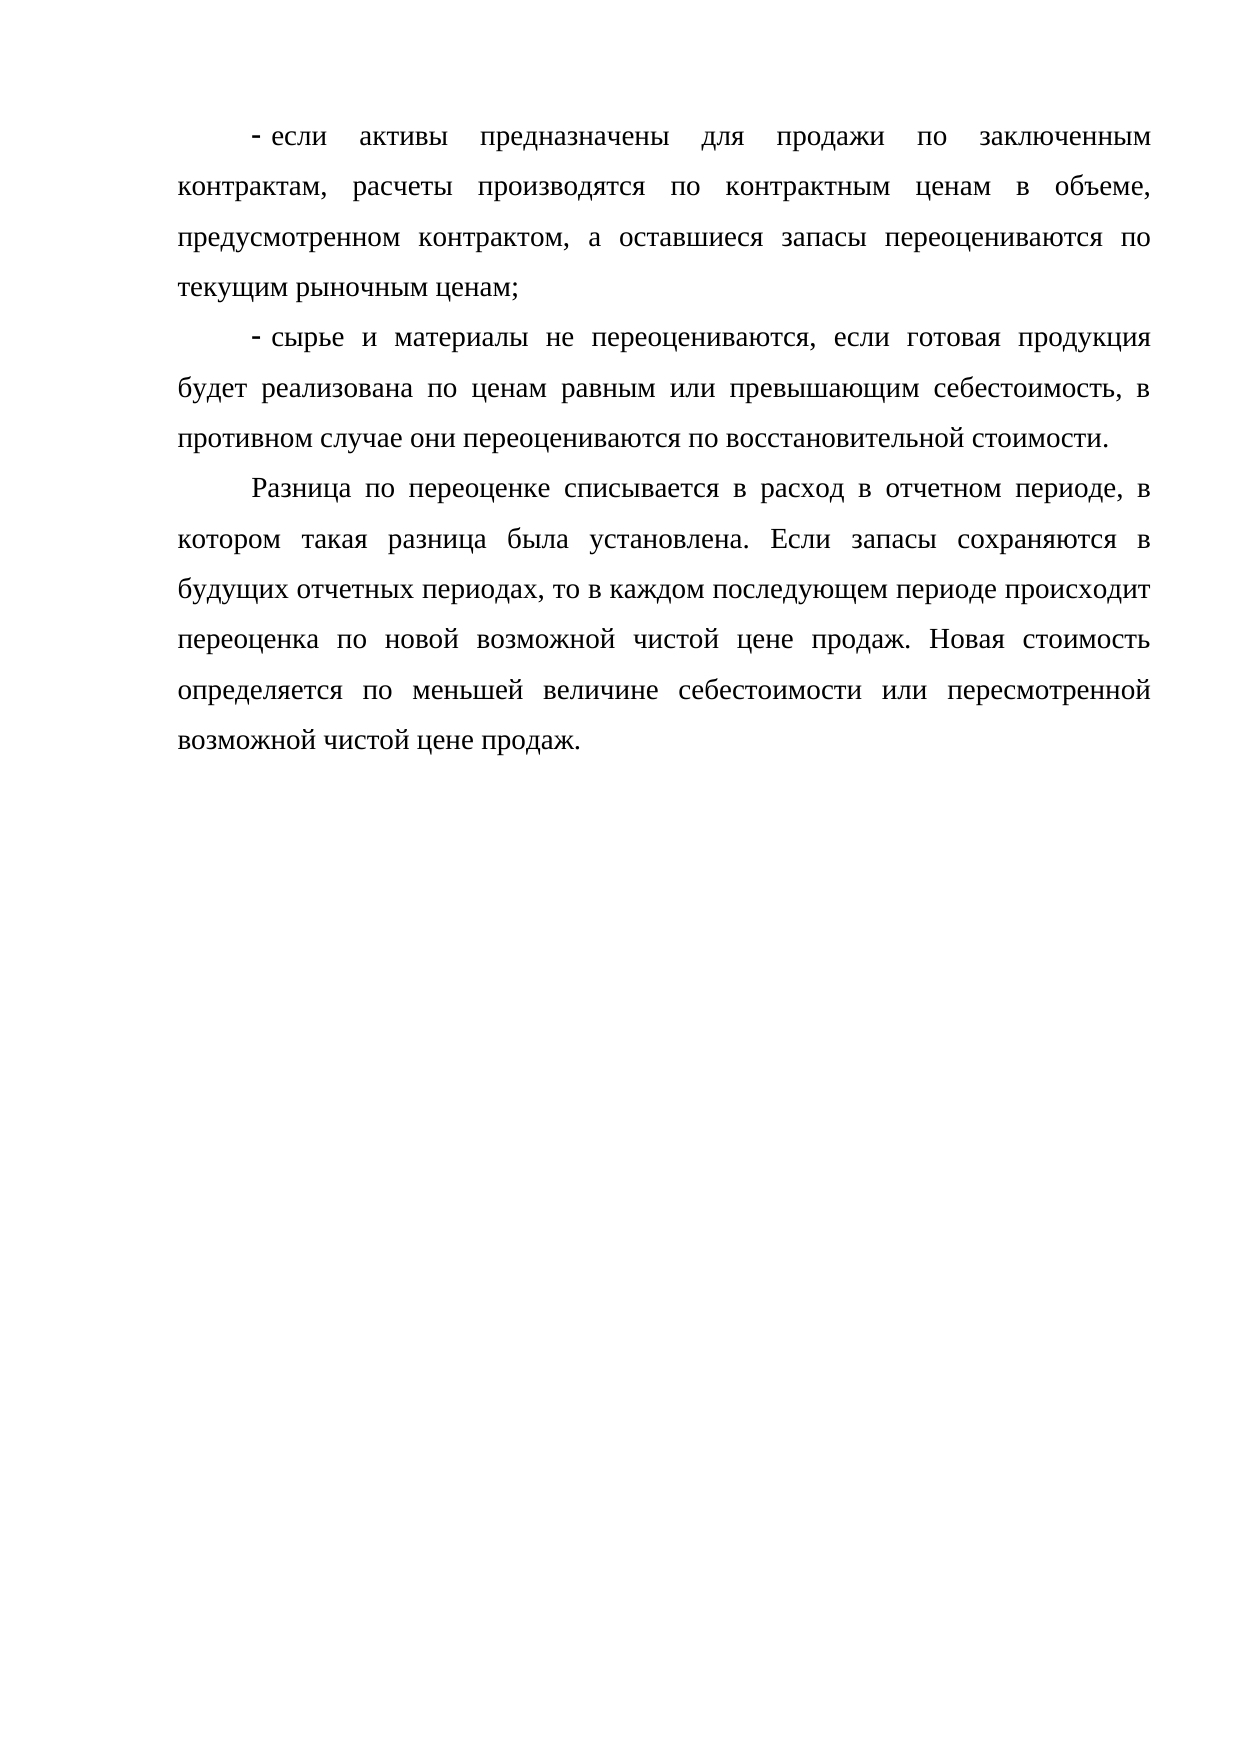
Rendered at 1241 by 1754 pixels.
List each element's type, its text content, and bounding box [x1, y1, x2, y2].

list если активы предназначены для продажи по заключенным контрактам, расчеты производятся по контрактным ценам в объеме, предусмотренном контрактом, а оставшиеся запасы переоцениваются по текущим рыночным ценам; [177, 118, 1152, 303]
text Разница по переоценке списывается в расход в отчетном периоде, в котором такая разница была установлена. Если запасы сохраняются в будущих отчетных периодах, то в каждом последующем периоде происходит переоценка по новой возможной чистой цене продаж. Новая стоимость определяется по меньшей величине себестоимости или пересмотренной возможной чистой цене продаж. [177, 471, 1152, 756]
list сырье и материалы не переоцениваются, если готовая продукция будет реализована по ценам равным или превышающим себестоимость, в противном случае они переоцениваются по восстановительной стоимости. [177, 319, 1152, 454]
